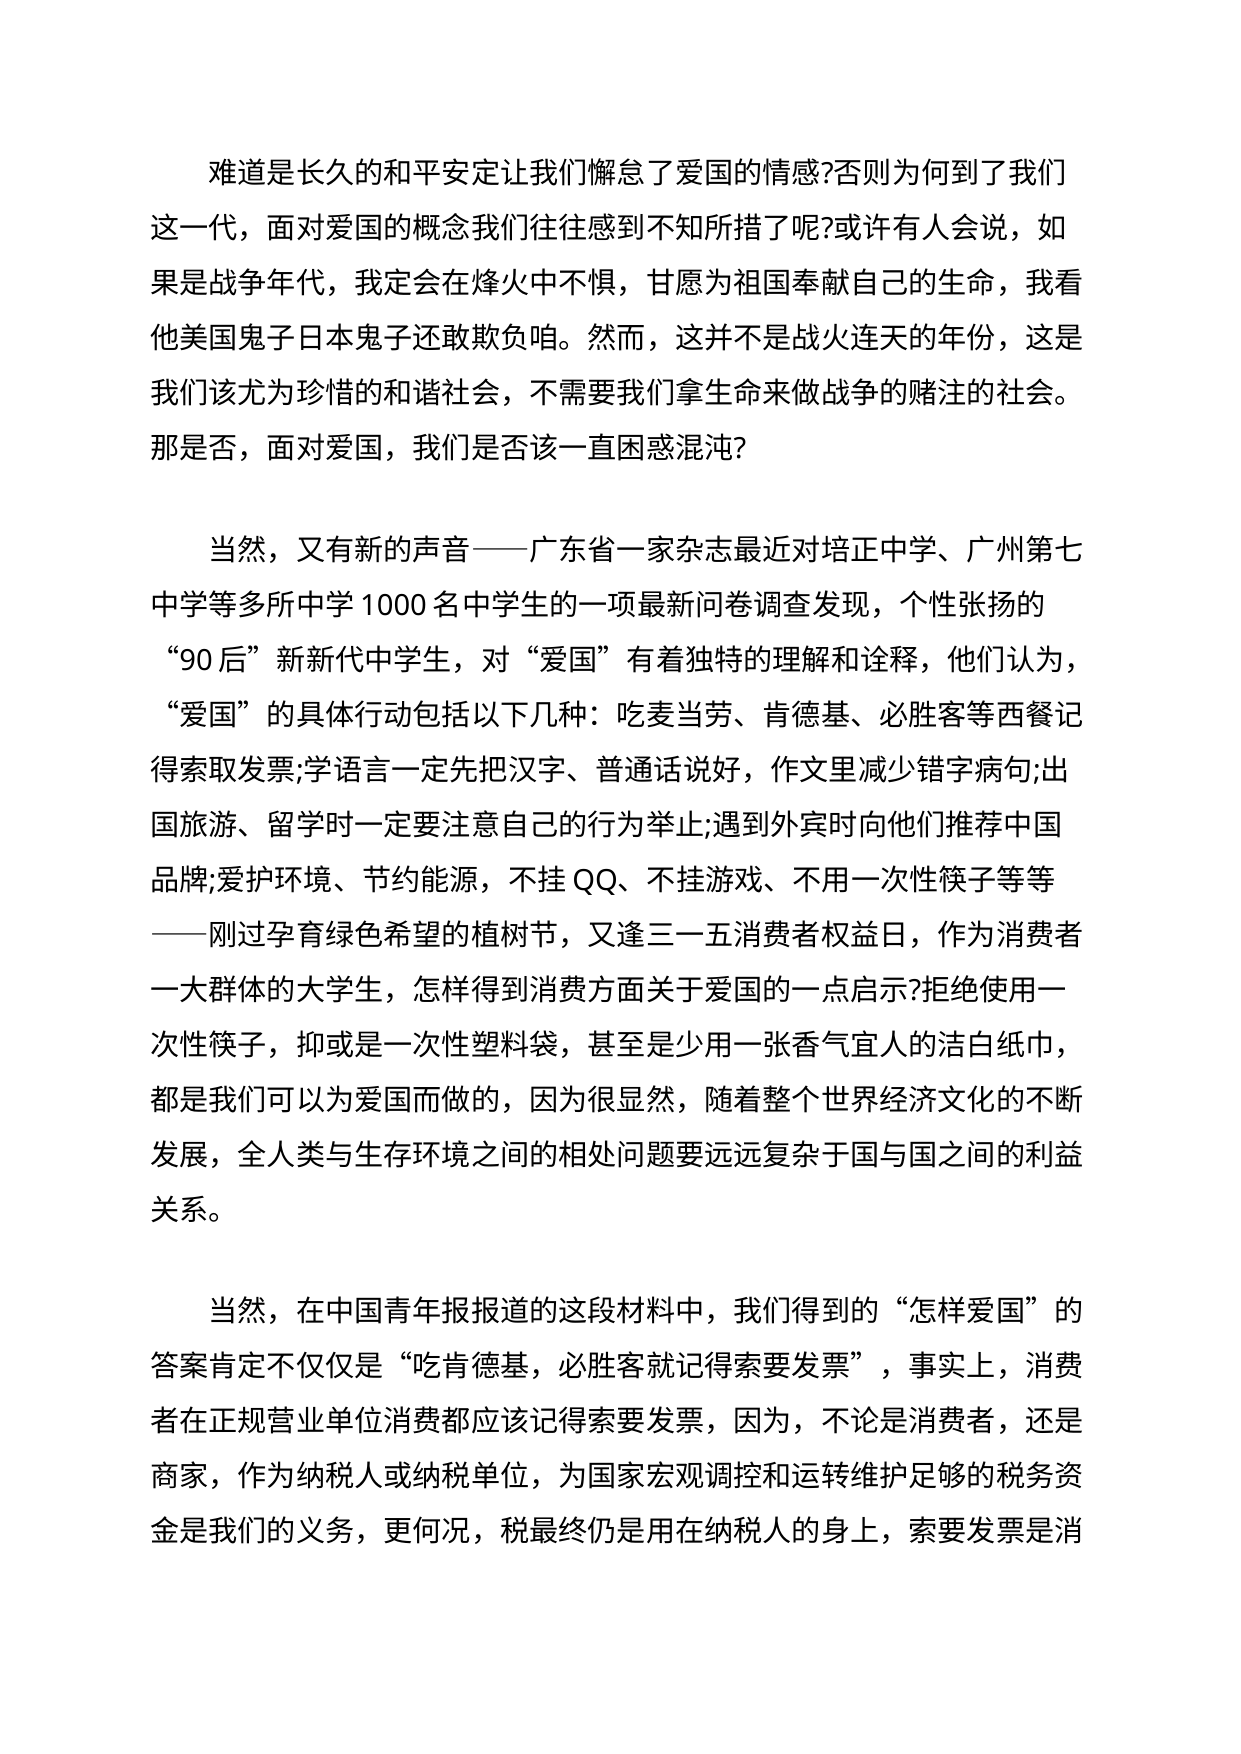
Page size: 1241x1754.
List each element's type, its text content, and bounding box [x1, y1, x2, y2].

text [150, 1288, 1090, 1550]
text 当然，又有新的声音——广东省一家杂志最近对培正中学、广州第七中学等多所中学1000名中学生的一项最新问卷调查发现，个性张扬的“90后”新新代中学生，对“爱国”有着独特的理解和诠释，他们认为，“爱国”的具体行动包括以下几种：吃麦当劳、肯德基、必胜客等西餐记得索取发票;学语言一定先把汉字、普通话说好，作文里减少错字病句;出国旅游、留学时一定要注意自己的行为举止;遇到外宾时向他们推荐中国品牌;爱护环境、节约能源，不挂QQ、不挂游戏、不用一次性筷子等等——刚过孕育绿色希望的植树节，又逢三一五消费者权益日，作为消费者一大群体的大学生，怎样得到消费方面关于爱国的一点启示?拒绝使用一次性筷子，抑或是一次性塑料袋，甚至是少用一张香气宜人的洁白纸巾，都是我们可以为爱国而做的，因为很显然，随着整个世界经济文化的不断发展，全人类与生存环境之间的相处问题要远远复杂于国与国之间的利益关系。 [150, 527, 1090, 1228]
text 难道是长久的和平安定让我们懈怠了爱国的情感?否则为何到了我们这一代，面对爱国的概念我们往往感到不知所措了呢?或许有人会说，如果是战争年代，我定会在烽火中不惧，甘愿为祖国奉献自己的生命，我看他美国鬼子日本鬼子还敢欺负咱。然而，这并不是战火连天的年份，这是我们该尤为珍惜的和谐社会，不需要我们拿生命来做战争的赌注的社会。那是否，面对爱国，我们是否该一直困惑混沌? [150, 150, 1090, 467]
